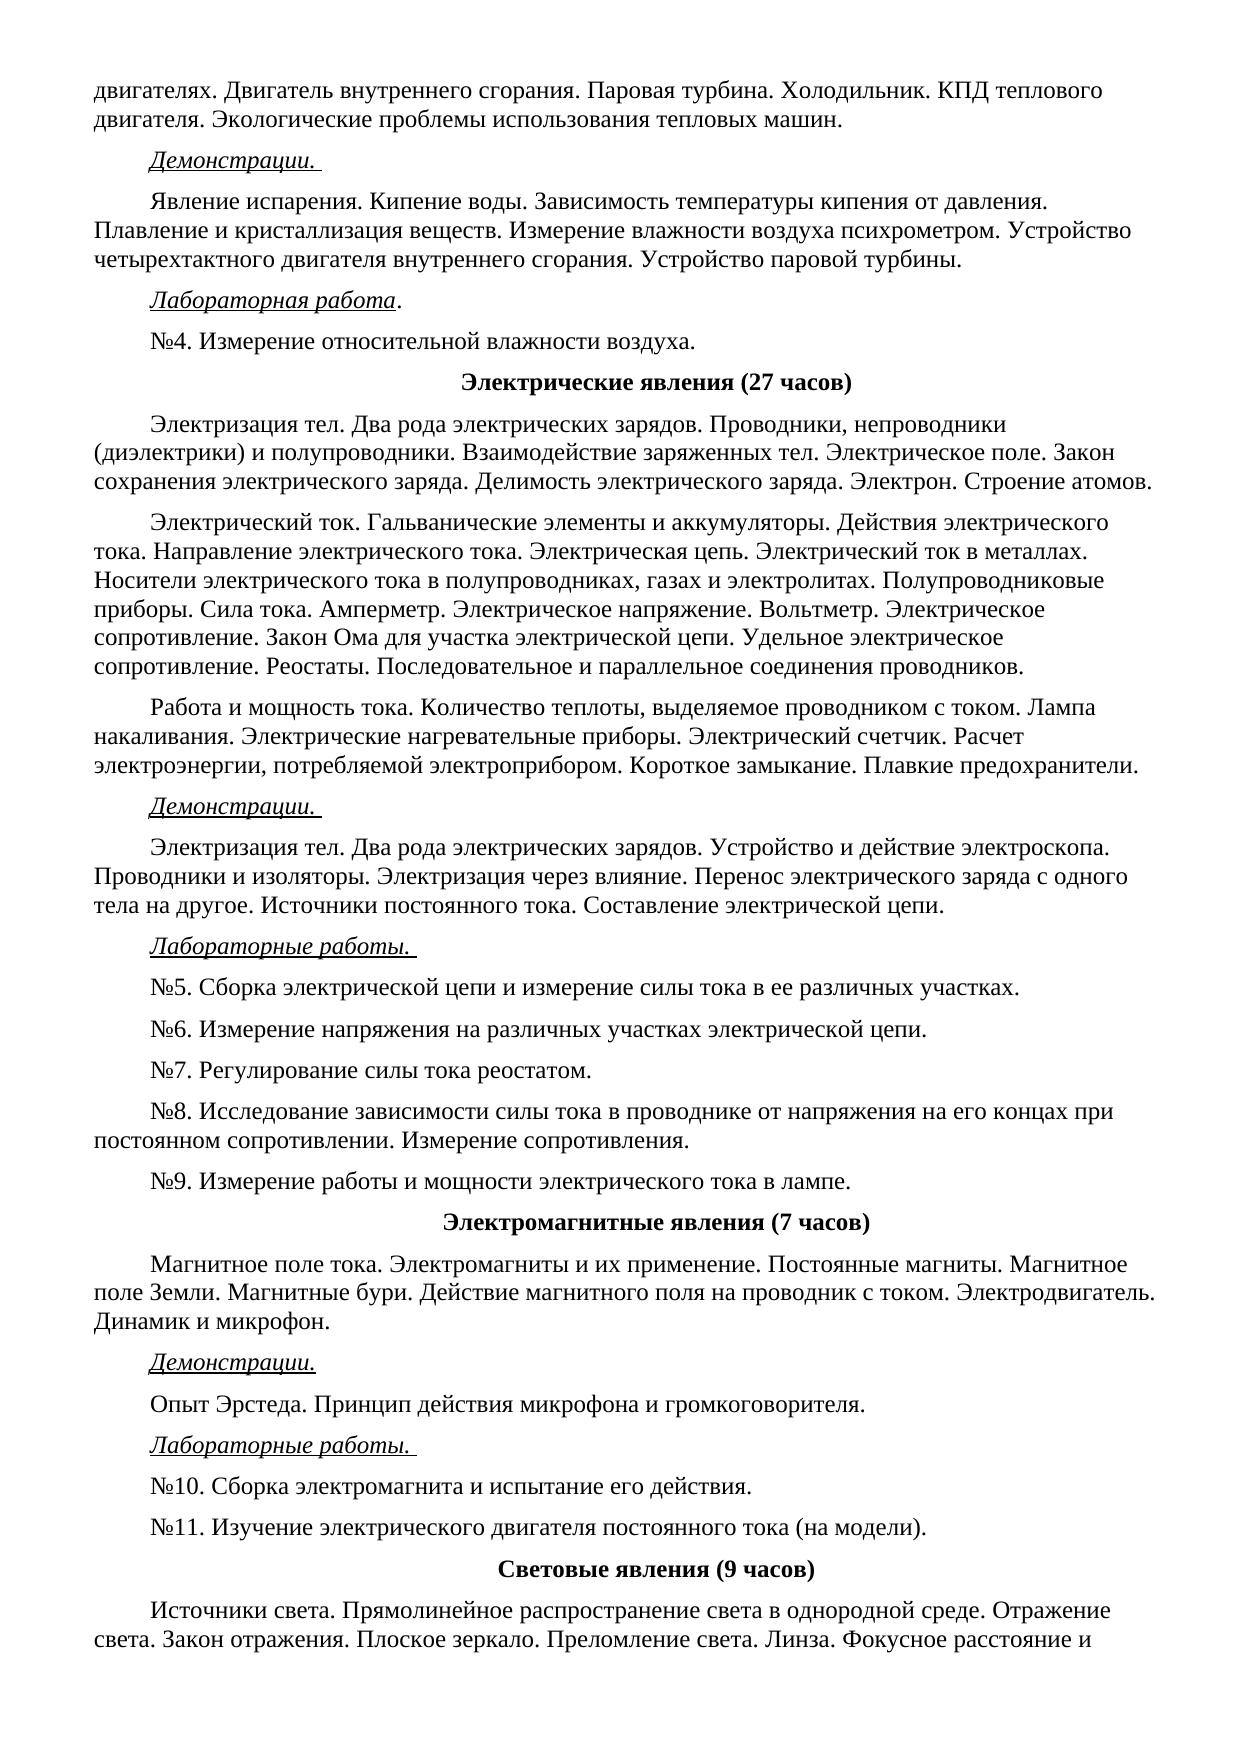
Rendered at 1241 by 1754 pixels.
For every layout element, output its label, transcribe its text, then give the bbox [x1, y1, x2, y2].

text Работа и мощность тока. Количество теплоты, выделяемое проводником с током. Лампа накаливания. Электрические нагревательные приборы. Электрический счетчик. Расчет электроэнергии, потребляемой электроприбором. Короткое замыкание. Плавкие предохранители. [94, 692, 1162, 779]
text Электризация тел. Два рода электрических зарядов. Проводники, непроводники (диэлектрики) и полупроводники. Взаимодействие заряженных тел. Электрическое поле. Закон сохранения электрического заряда. Делимость электрического заряда. Электрон. Строение атомов. [94, 409, 1162, 495]
text Электромагнитные явления (7 часов) [94, 1207, 1162, 1236]
text Электризация тел. Два рода электрических зарядов. Устройство и действие электроскопа. Проводники и изоляторы. Электризация через влияние. Перенос электрического заряда с одного тела на другое. Источники постоянного тока. Составление электрической цепи. [94, 832, 1162, 919]
text Лабораторная работа. [94, 285, 1162, 314]
text №9. Измерение работы и мощности электрического тока в лампе. [94, 1166, 1162, 1195]
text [94, 75, 1162, 132]
text №5. Сборка электрической цепи и измерение силы тока в ее различных участках. [94, 972, 1162, 1001]
text Магнитное поле тока. Электромагниты и их применение. Постоянные магниты. Магнитное поле Земли. Магнитные бури. Действие магнитного поля на проводник с током. Электродвигатель. Динамик и микрофон. [94, 1249, 1162, 1335]
text Явление испарения. Кипение воды. Зависимость температуры кипения от давления. Плавление и кристаллизация веществ. Измерение влажности воздуха психрометром. Устройство четырехтактного двигателя внутреннего сгорания. Устройство паровой турбины. [94, 186, 1162, 272]
text Демонстрации. [94, 791, 1162, 820]
text №4. Измерение относительной влажности воздуха. [94, 326, 1162, 355]
text Опыт Эрстеда. Принцип действия микрофона и громкоговорителя. [94, 1389, 1162, 1417]
text №8. Исследование зависимости силы тока в проводнике от напряжения на его концах при постоянном сопротивлении. Измерение сопротивления. [94, 1096, 1162, 1154]
text №10. Сборка электромагнита и испытание его действия. [94, 1471, 1162, 1500]
text №11. Изучение электрического двигателя постоянного тока (на модели). [94, 1512, 1162, 1541]
text Демонстрации. [94, 1347, 1162, 1376]
text №6. Измерение напряжения на различных участках электрической цепи. [94, 1014, 1162, 1042]
text Лабораторные работы. [94, 1430, 1162, 1459]
text Демонстрации. [94, 145, 1162, 174]
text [94, 1595, 1162, 1652]
text Световые явления (9 часов) [94, 1554, 1162, 1582]
text Электрический ток. Гальванические элементы и аккумуляторы. Действия электрического тока. Направление электрического тока. Электрическая цепь. Электрический ток в металлах. Носители электрического тока в полупроводниках, газах и электролитах. Полупроводниковые приборы. Сила тока. Амперметр. Электрическое напряжение. Вольтметр. Электрическое сопротивление. Закон Ома для участка электрической цепи. Удельное электрическое сопротивление. Реостаты. Последовательное и параллельное соединения проводников. [94, 507, 1162, 680]
text №7. Регулирование силы тока реостатом. [94, 1055, 1162, 1084]
text Электрические явления (27 часов) [94, 367, 1162, 396]
text Лабораторные работы. [94, 931, 1162, 960]
